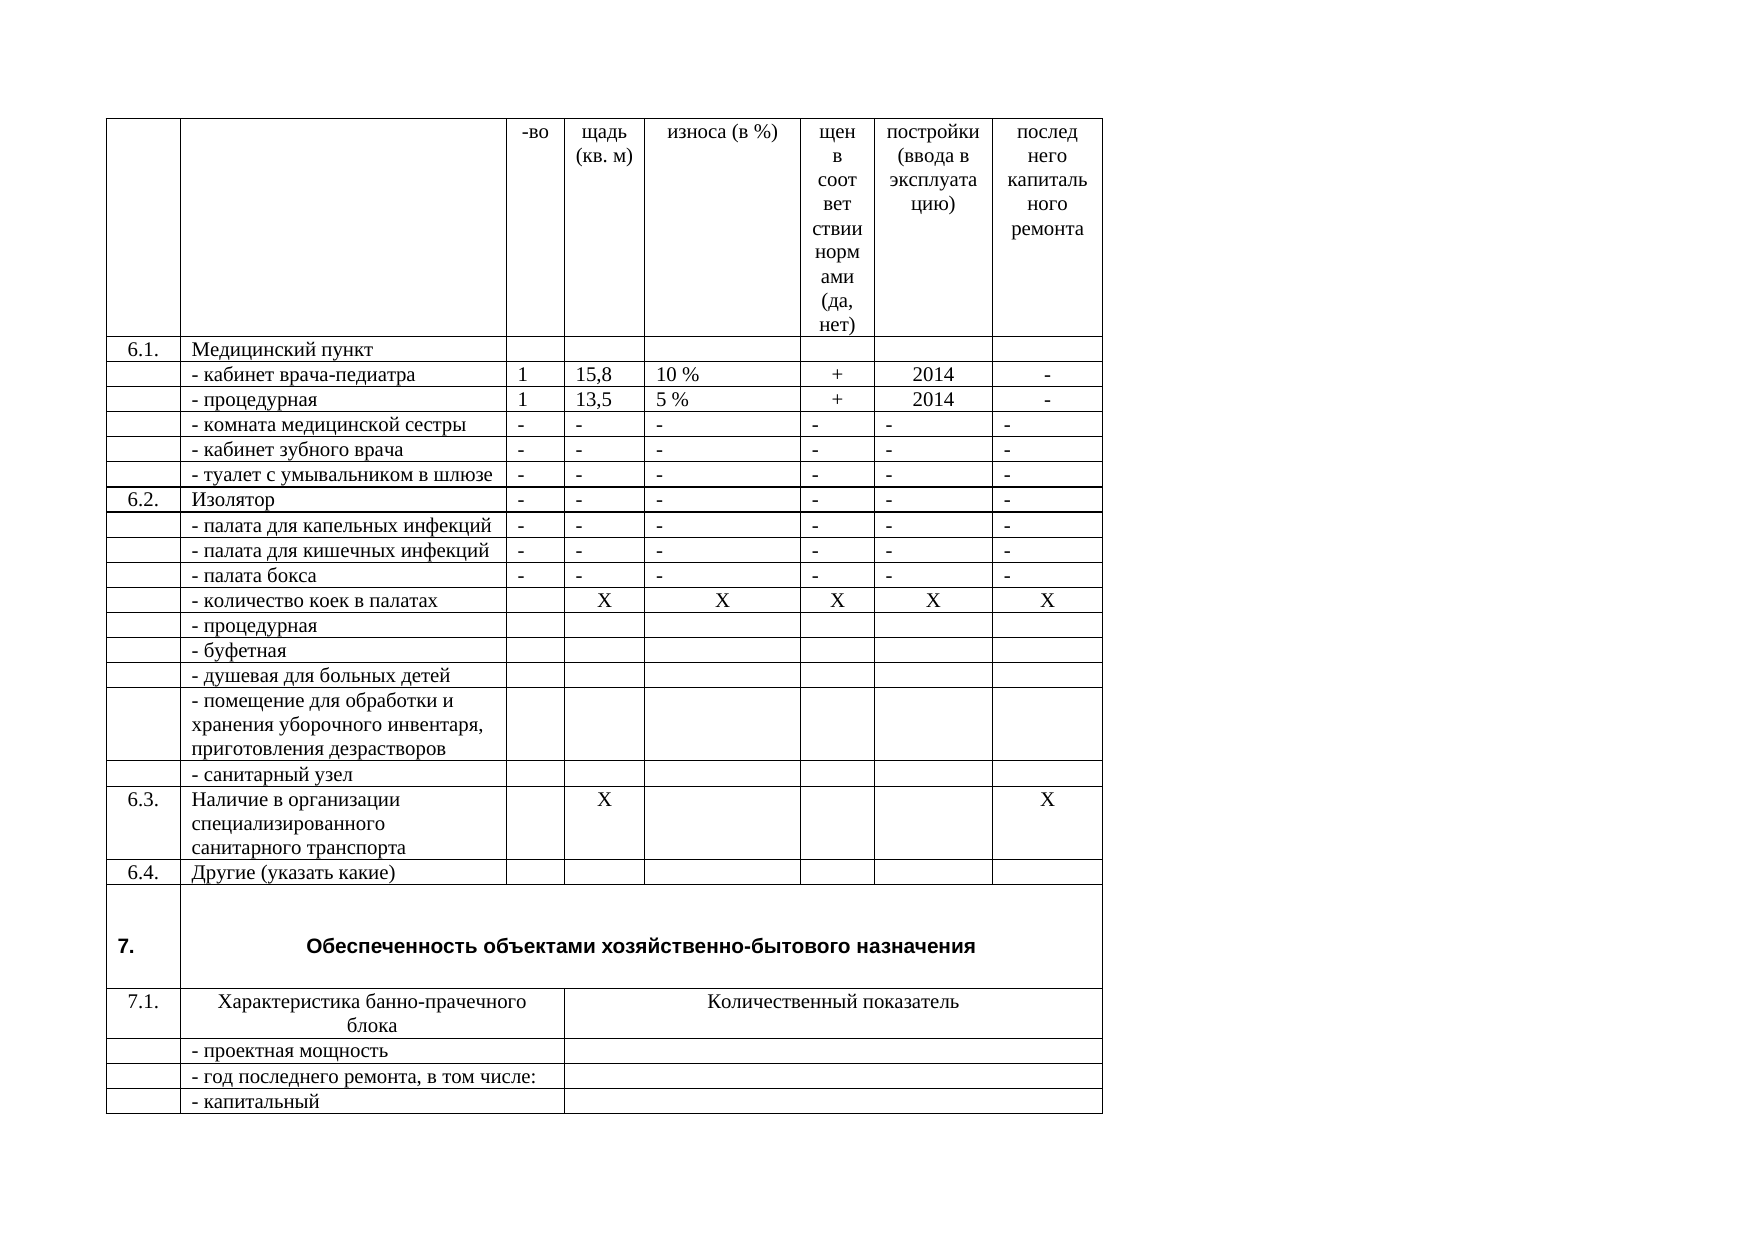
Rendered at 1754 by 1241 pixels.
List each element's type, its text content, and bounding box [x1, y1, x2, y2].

table_cell [507, 688, 564, 760]
table_cell - санитарный узел [181, 761, 506, 786]
table_cell Х [645, 588, 800, 612]
table_cell [993, 688, 1102, 760]
table_cell [181, 119, 506, 336]
table_cell - [993, 437, 1102, 461]
table_cell - [565, 488, 644, 511]
table_cell - [507, 412, 564, 436]
table_cell [565, 613, 644, 637]
table_cell [993, 860, 1102, 884]
table_cell - [645, 513, 800, 537]
table_cell [107, 538, 180, 562]
table_cell - капитальный [181, 1089, 564, 1113]
table_cell [107, 761, 180, 786]
table_cell - палата для кишечных инфекций [181, 538, 506, 562]
table_cell 2014 [875, 387, 992, 411]
table_cell Пло щадь (кв. м) [565, 119, 644, 336]
table_cell Обеспеченность объектами хозяйственно-бытового назначения [181, 885, 1102, 988]
table_cell [645, 860, 800, 884]
table_cell [507, 588, 564, 612]
table_cell - [565, 513, 644, 537]
table_cell 10 % [645, 362, 800, 386]
table_cell Медицинский пункт [181, 337, 506, 361]
table_cell [565, 638, 644, 662]
table_cell - кабинет зубного врача [181, 437, 506, 461]
table_cell X [875, 588, 992, 612]
table_cell - количество коек в палатах [181, 588, 506, 612]
table_cell [993, 638, 1102, 662]
table_cell - [801, 538, 874, 562]
table_cell - [875, 513, 992, 537]
table_cell [107, 563, 180, 587]
table_cell [645, 337, 800, 361]
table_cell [801, 119, 874, 336]
table_cell [107, 588, 180, 612]
table_cell [801, 638, 874, 662]
table_cell [107, 119, 180, 336]
table_cell [875, 688, 992, 760]
table_cell [645, 787, 800, 859]
table_cell [565, 860, 644, 884]
table_cell 6.2. [107, 488, 180, 511]
table_cell - [993, 412, 1102, 436]
table_cell - [993, 513, 1102, 537]
table_cell X [565, 588, 644, 612]
table_cell [801, 337, 874, 361]
table_cell - [645, 462, 800, 486]
table_cell + [801, 362, 874, 386]
table_cell [993, 663, 1102, 687]
table_cell - проектная мощность [181, 1039, 564, 1062]
table_cell - палата для капельных инфекций [181, 513, 506, 537]
table_cell [107, 638, 180, 662]
table_cell - [801, 462, 874, 486]
table_cell - [875, 437, 992, 461]
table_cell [875, 119, 992, 336]
table_cell - [565, 412, 644, 436]
table_cell [801, 761, 874, 786]
table_cell [507, 663, 564, 687]
table_cell [875, 663, 992, 687]
table_cell [565, 1089, 1102, 1113]
table_cell - помещение для обработки и хранения уборочного инвентаря, приготовления дезрастворов [181, 688, 506, 760]
table_cell - [875, 538, 992, 562]
table_cell - [801, 563, 874, 587]
table_cell [801, 860, 874, 884]
table_cell [507, 337, 564, 361]
table_cell - [875, 462, 992, 486]
table_cell - [801, 488, 874, 511]
table_cell - [801, 437, 874, 461]
table_cell [507, 761, 564, 786]
table_cell 6.3. [107, 787, 180, 859]
table_cell 7.1. [107, 989, 180, 1037]
table_cell [107, 688, 180, 760]
table_cell - [801, 513, 874, 537]
table_cell 7. [107, 885, 180, 988]
table_cell [565, 663, 644, 687]
table_cell [875, 337, 992, 361]
table_cell - [993, 362, 1102, 386]
table_cell [107, 613, 180, 637]
table_cell [107, 663, 180, 687]
table_cell - душевая для больных детей [181, 663, 506, 687]
table_cell - палата бокса [181, 563, 506, 587]
table_cell [107, 437, 180, 461]
table_cell [645, 761, 800, 786]
table_cell Изолятор [181, 488, 506, 511]
table_cell [801, 663, 874, 687]
table_cell [875, 638, 992, 662]
table_cell [993, 613, 1102, 637]
table_cell - [507, 488, 564, 511]
table_cell [507, 613, 564, 637]
table_cell Другие (указать какие) [181, 860, 506, 884]
table_cell - [993, 538, 1102, 562]
table_cell - [507, 462, 564, 486]
table_cell 5 % [645, 387, 800, 411]
table_cell [507, 860, 564, 884]
table_cell [801, 688, 874, 760]
table_cell - [565, 538, 644, 562]
table_cell [565, 337, 644, 361]
table_cell [801, 787, 874, 859]
table_cell [645, 688, 800, 760]
table_cell [107, 1039, 180, 1062]
table_cell 6.4. [107, 860, 180, 884]
table_cell [565, 1064, 1102, 1088]
table_cell X [993, 588, 1102, 612]
table_cell [875, 613, 992, 637]
table_cell - [507, 513, 564, 537]
table_cell Наличие в организации специализированного санитарного транспорта [181, 787, 506, 859]
table_cell - [993, 387, 1102, 411]
table_cell - [993, 462, 1102, 486]
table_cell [645, 119, 800, 336]
table_cell [107, 513, 180, 537]
table_cell [565, 688, 644, 760]
table_cell - [875, 488, 992, 511]
table_cell [107, 412, 180, 436]
table_cell - [801, 412, 874, 436]
table_cell Х [801, 588, 874, 612]
table_cell [565, 1039, 1102, 1062]
table_cell - [565, 563, 644, 587]
table_cell - [993, 563, 1102, 587]
table_cell - [645, 412, 800, 436]
table_cell - год последнего ремонта, в том числе: [181, 1064, 564, 1088]
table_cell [993, 119, 1102, 336]
table_cell [107, 387, 180, 411]
table_cell [107, 1089, 180, 1113]
table_cell Характеристика банно-прачечного блока [181, 989, 564, 1037]
table_cell [507, 787, 564, 859]
table_cell Х [993, 787, 1102, 859]
table_cell - [645, 488, 800, 511]
table_cell + [801, 387, 874, 411]
table_cell [565, 761, 644, 786]
table_cell [507, 638, 564, 662]
table_cell [875, 860, 992, 884]
table_cell - буфетная [181, 638, 506, 662]
table_cell [107, 462, 180, 486]
table_cell 1 [507, 387, 564, 411]
table_cell 1 [507, 362, 564, 386]
table_cell - [875, 563, 992, 587]
table_cell 13,5 [565, 387, 644, 411]
table_cell [645, 613, 800, 637]
table_cell - [875, 412, 992, 436]
table_cell - [565, 462, 644, 486]
table_cell 15,8 [565, 362, 644, 386]
table_cell - кабинет врача-педиатра [181, 362, 506, 386]
table_cell - [507, 437, 564, 461]
table_cell Количественный показатель [565, 989, 1102, 1037]
table_cell 2014 [875, 362, 992, 386]
table_cell - [507, 563, 564, 587]
table_cell Кол-во [507, 119, 564, 336]
table_cell - [565, 437, 644, 461]
table_cell - [993, 488, 1102, 511]
table_cell [875, 761, 992, 786]
table_cell [993, 337, 1102, 361]
table_cell - [645, 563, 800, 587]
table_cell [875, 787, 992, 859]
table_cell - туалет с умывальником в шлюзе [181, 462, 506, 486]
table_cell [801, 613, 874, 637]
table_cell - процедурная [181, 613, 506, 637]
table_cell - процедурная [181, 387, 506, 411]
table_cell - комната медицинской сестры [181, 412, 506, 436]
table_cell [107, 362, 180, 386]
table_cell [993, 761, 1102, 786]
table_cell - [507, 538, 564, 562]
table_cell [107, 1064, 180, 1088]
table_cell - [645, 538, 800, 562]
table_cell [645, 638, 800, 662]
table_cell 6.1. [107, 337, 180, 361]
table_cell X [565, 787, 644, 859]
table_cell [645, 663, 800, 687]
table_cell - [645, 437, 800, 461]
